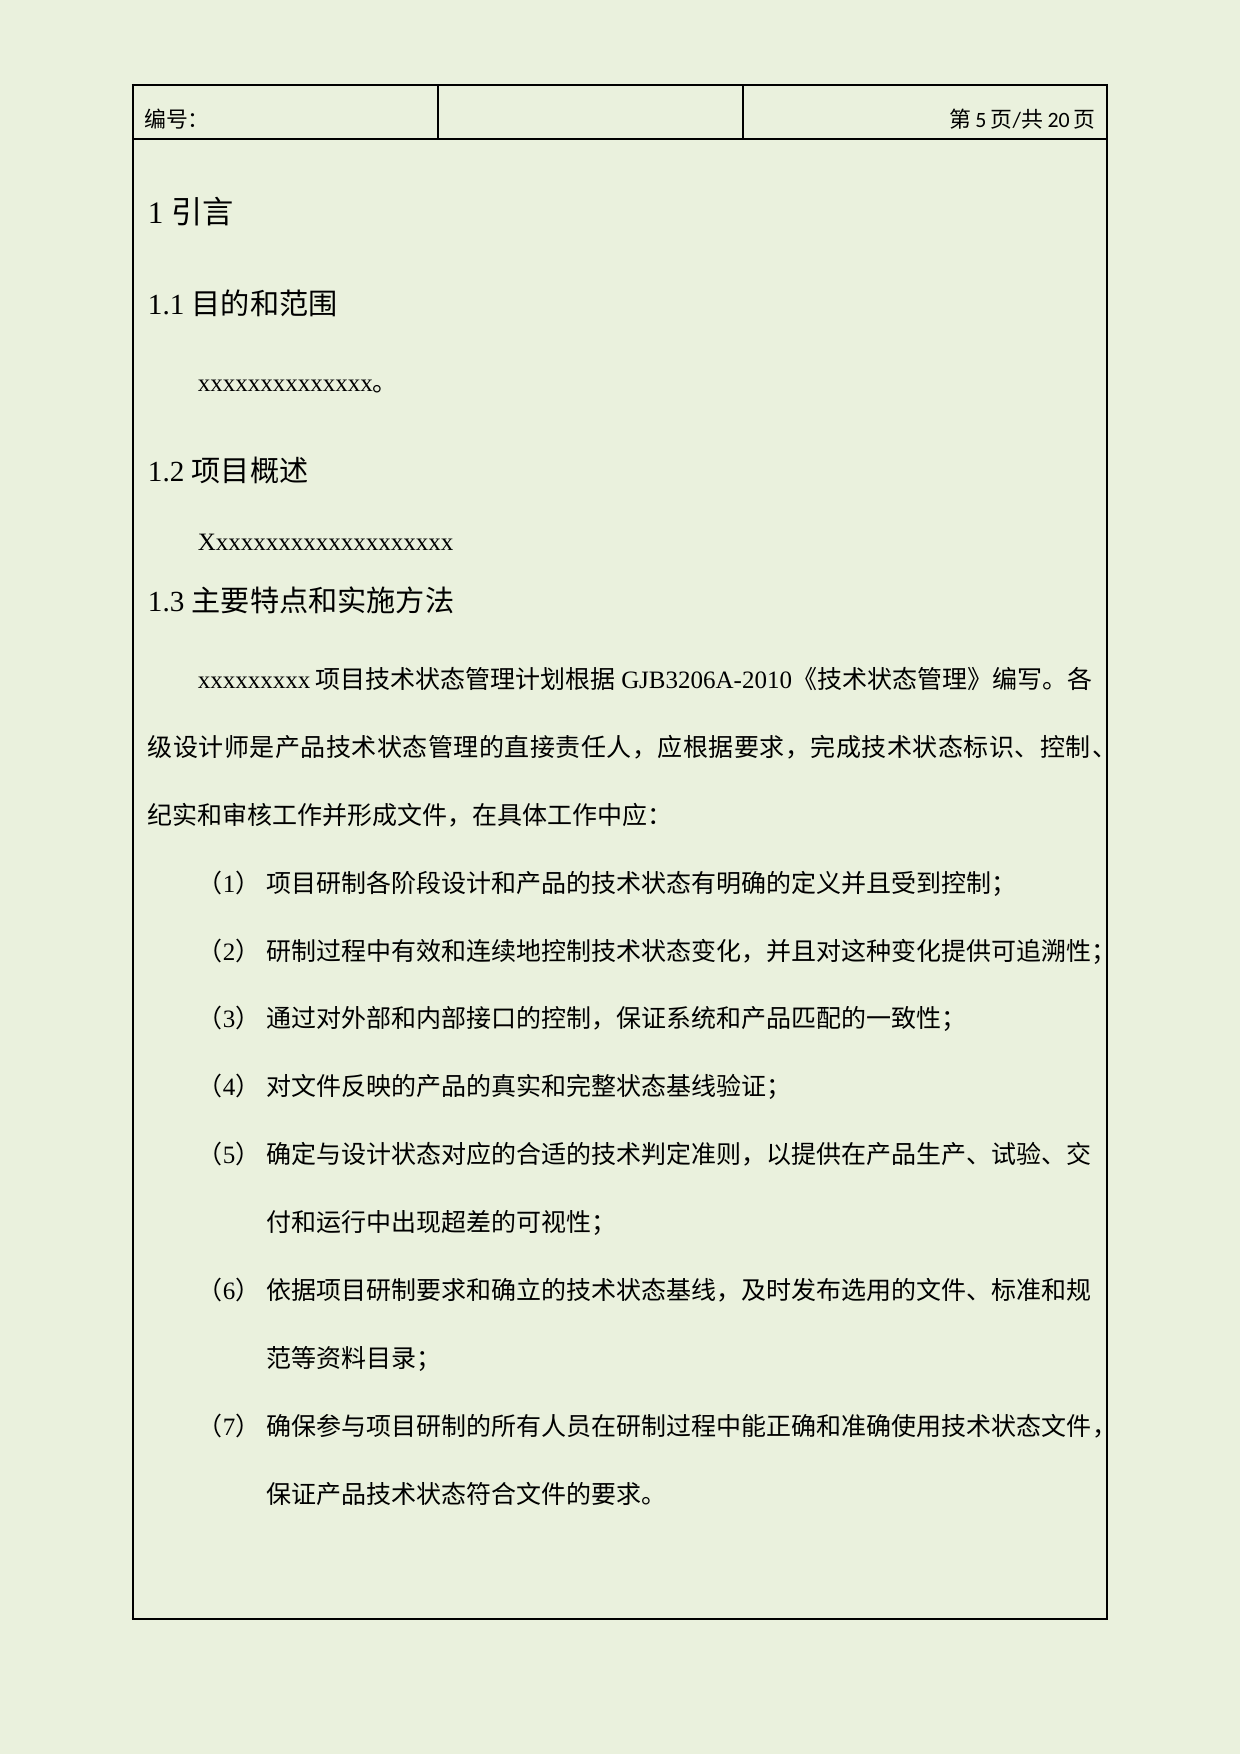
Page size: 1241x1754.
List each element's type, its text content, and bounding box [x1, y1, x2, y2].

list 确保参与项目研制的所有人员在研制过程中能正确和准确使用技术状态文件，保证产品技术状态符合文件的要求。 [198, 1391, 1092, 1526]
text xxxxxxxxxxxxxx。 [148, 346, 1092, 414]
list 通过对外部和内部接口的控制，保证系统和产品匹配的一致性； [198, 983, 1092, 1051]
list 对文件反映的产品的真实和完整状态基线验证； [198, 1051, 1092, 1119]
text xxxxxxxxx项目技术状态管理计划根据GJB3206A-2010《技术状态管理》编写。各级设计师是产品技术状态管理的直接责任人，应根据要求，完成技术状态标识、控制、纪实和审核工作并形成文件，在具体工作中应： [148, 643, 1092, 847]
subtitle 引言 [148, 176, 1092, 244]
list 依据项目研制要求和确立的技术状态基线，及时发布选用的文件、标准和规范等资料目录； [198, 1255, 1092, 1391]
list 项目研制各阶段设计和产品的技术状态有明确的定义并且受到控制； [198, 847, 1092, 915]
list 研制过程中有效和连续地控制技术状态变化，并且对这种变化提供可追溯性； [198, 915, 1092, 983]
subtitle 主要特点和实施方法 [148, 565, 1092, 633]
text Xxxxxxxxxxxxxxxxxxxx [148, 524, 1092, 558]
subtitle 项目概述 [148, 435, 1092, 503]
subtitle 目的和范围 [148, 268, 1092, 336]
list 确定与设计状态对应的合适的技术判定准则，以提供在产品生产、试验、交付和运行中出现超差的可视性； [198, 1119, 1092, 1255]
